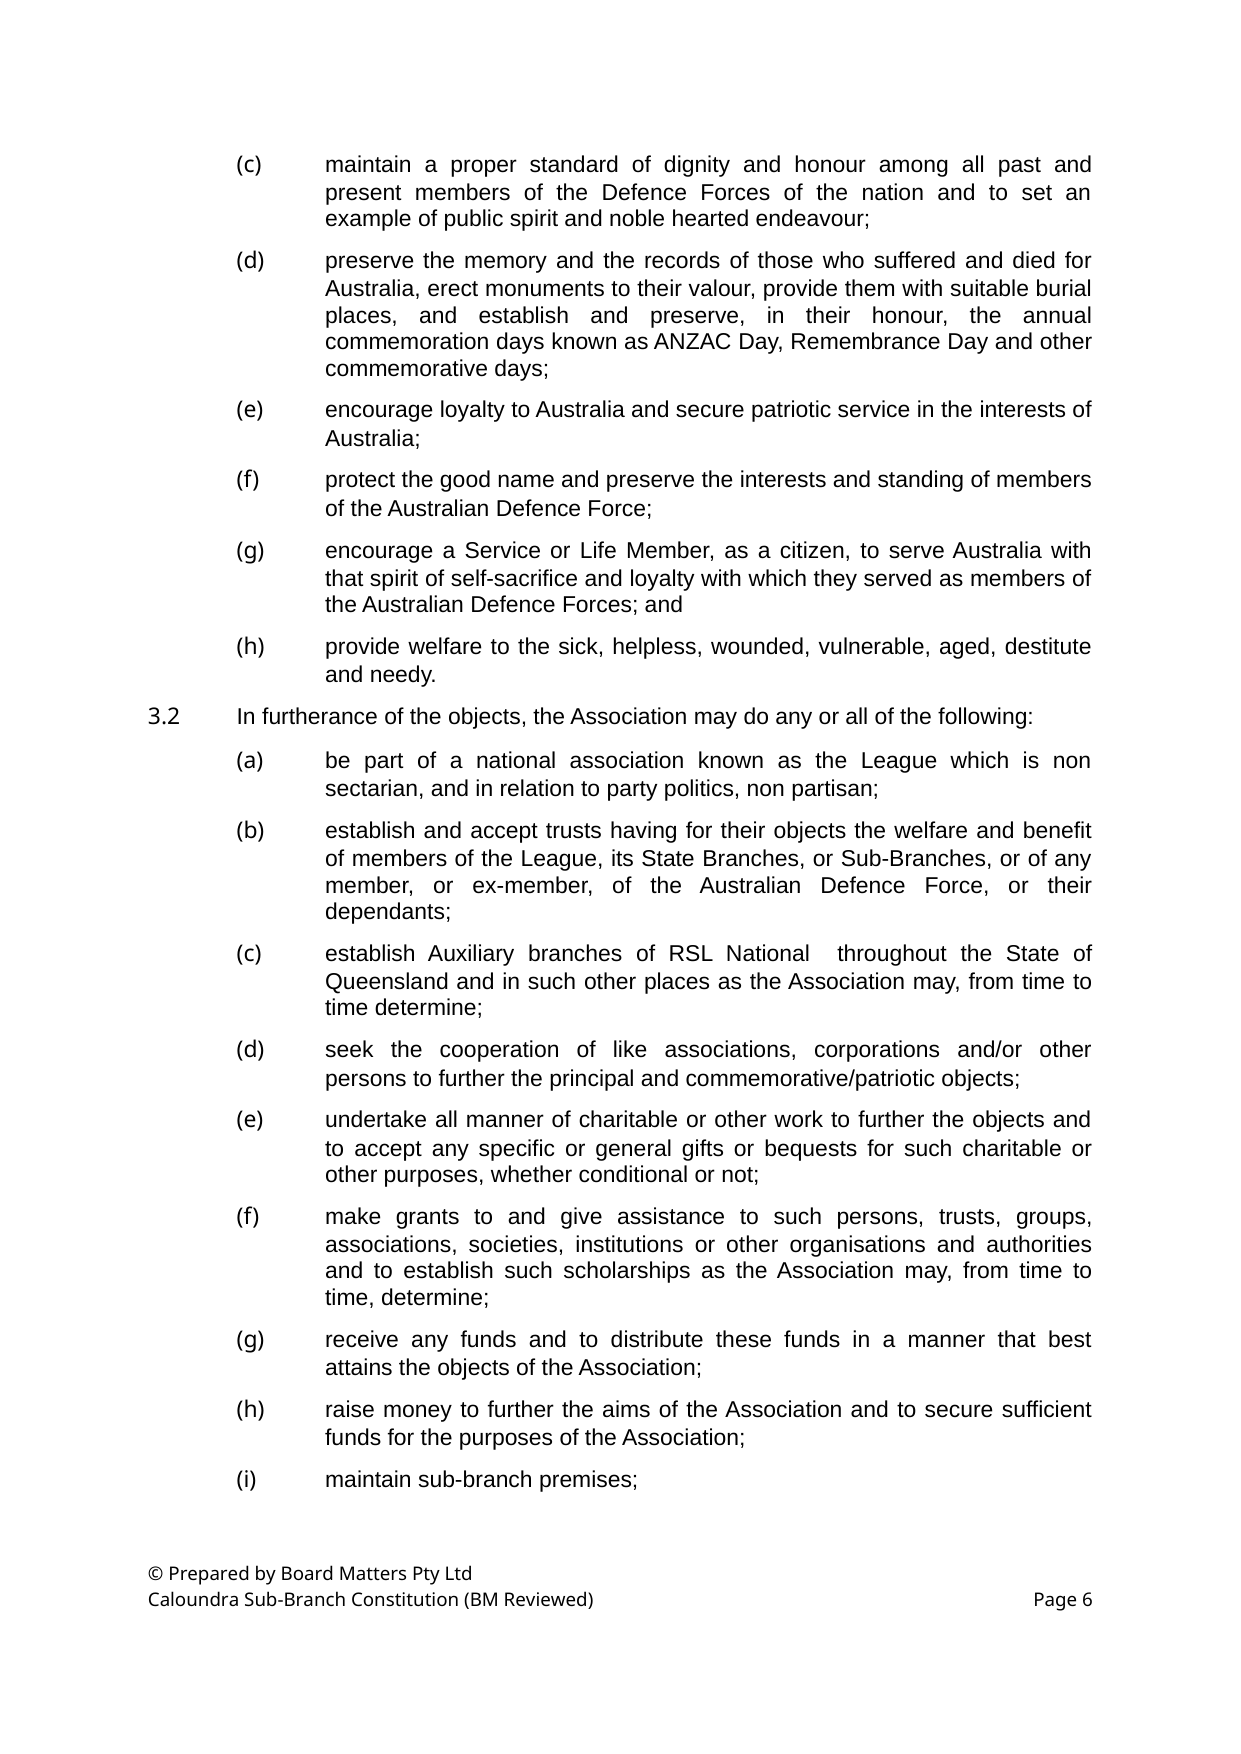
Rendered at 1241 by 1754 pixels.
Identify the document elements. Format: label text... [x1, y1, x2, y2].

text encourage loyalty to Australia and secure patriotic service in the interests of Australia; [236, 393, 1092, 451]
text In furtherance of the objects, the Association may do any or all of the following: [148, 700, 1092, 731]
text preserve the memory and the records of those who suffered and died for Australia, erect monuments to their valour, provide them with suitable burial places, and establish and preserve, in their honour, the annual commemoration days known as ANZAC Day, Remembrance Day and other commemorative days; [236, 244, 1092, 381]
text make grants to and give assistance to such persons, trusts, groups, associations, societies, institutions or other organisations and authorities and to establish such scholarships as the Association may, from time to time, determine; [236, 1200, 1092, 1310]
text receive any funds and to distribute these funds in a manner that best attains the objects of the Association; [236, 1323, 1092, 1380]
text provide welfare to the sick, helpless, wounded, vulnerable, aged, destitute and needy. [236, 630, 1092, 688]
text maintain a proper standard of dignity and honour among all past and present members of the Defence Forces of the nation and to set an example of public spirit and noble hearted endeavour; [236, 148, 1092, 232]
text protect the good name and preserve the interests and standing of members of the Australian Defence Force; [236, 463, 1092, 521]
text raise money to further the aims of the Association and to secure sufficient funds for the purposes of the Association; [236, 1393, 1092, 1450]
text seek the cooperation of like associations, corporations and/or other persons to further the principal and commemorative/patriotic objects; [236, 1033, 1092, 1091]
text establish Auxiliary branches of RSL National throughout the State of Queensland and in such other places as the Association may, from time to time determine; [236, 937, 1092, 1021]
text encourage a Service or Life Member, as a citizen, to serve Australia with that spirit of self-sacrifice and loyalty with which they served as members of the Australian Defence Forces; and [236, 533, 1092, 617]
text undertake all manner of charitable or other work to further the objects and to accept any specific or general gifts or bequests for such charitable or other purposes, whether conditional or not; [236, 1103, 1092, 1187]
text establish and accept trusts having for their objects the welfare and benefit of members of the League, its State Branches, or Sub-Branches, or of any member, or ex-member, of the Australian Defence Force, or their dependants; [236, 814, 1092, 924]
text maintain sub-branch premises; [236, 1463, 1092, 1494]
text be part of a national association known as the League which is non sectarian, and in relation to party politics, non partisan; [236, 744, 1092, 801]
